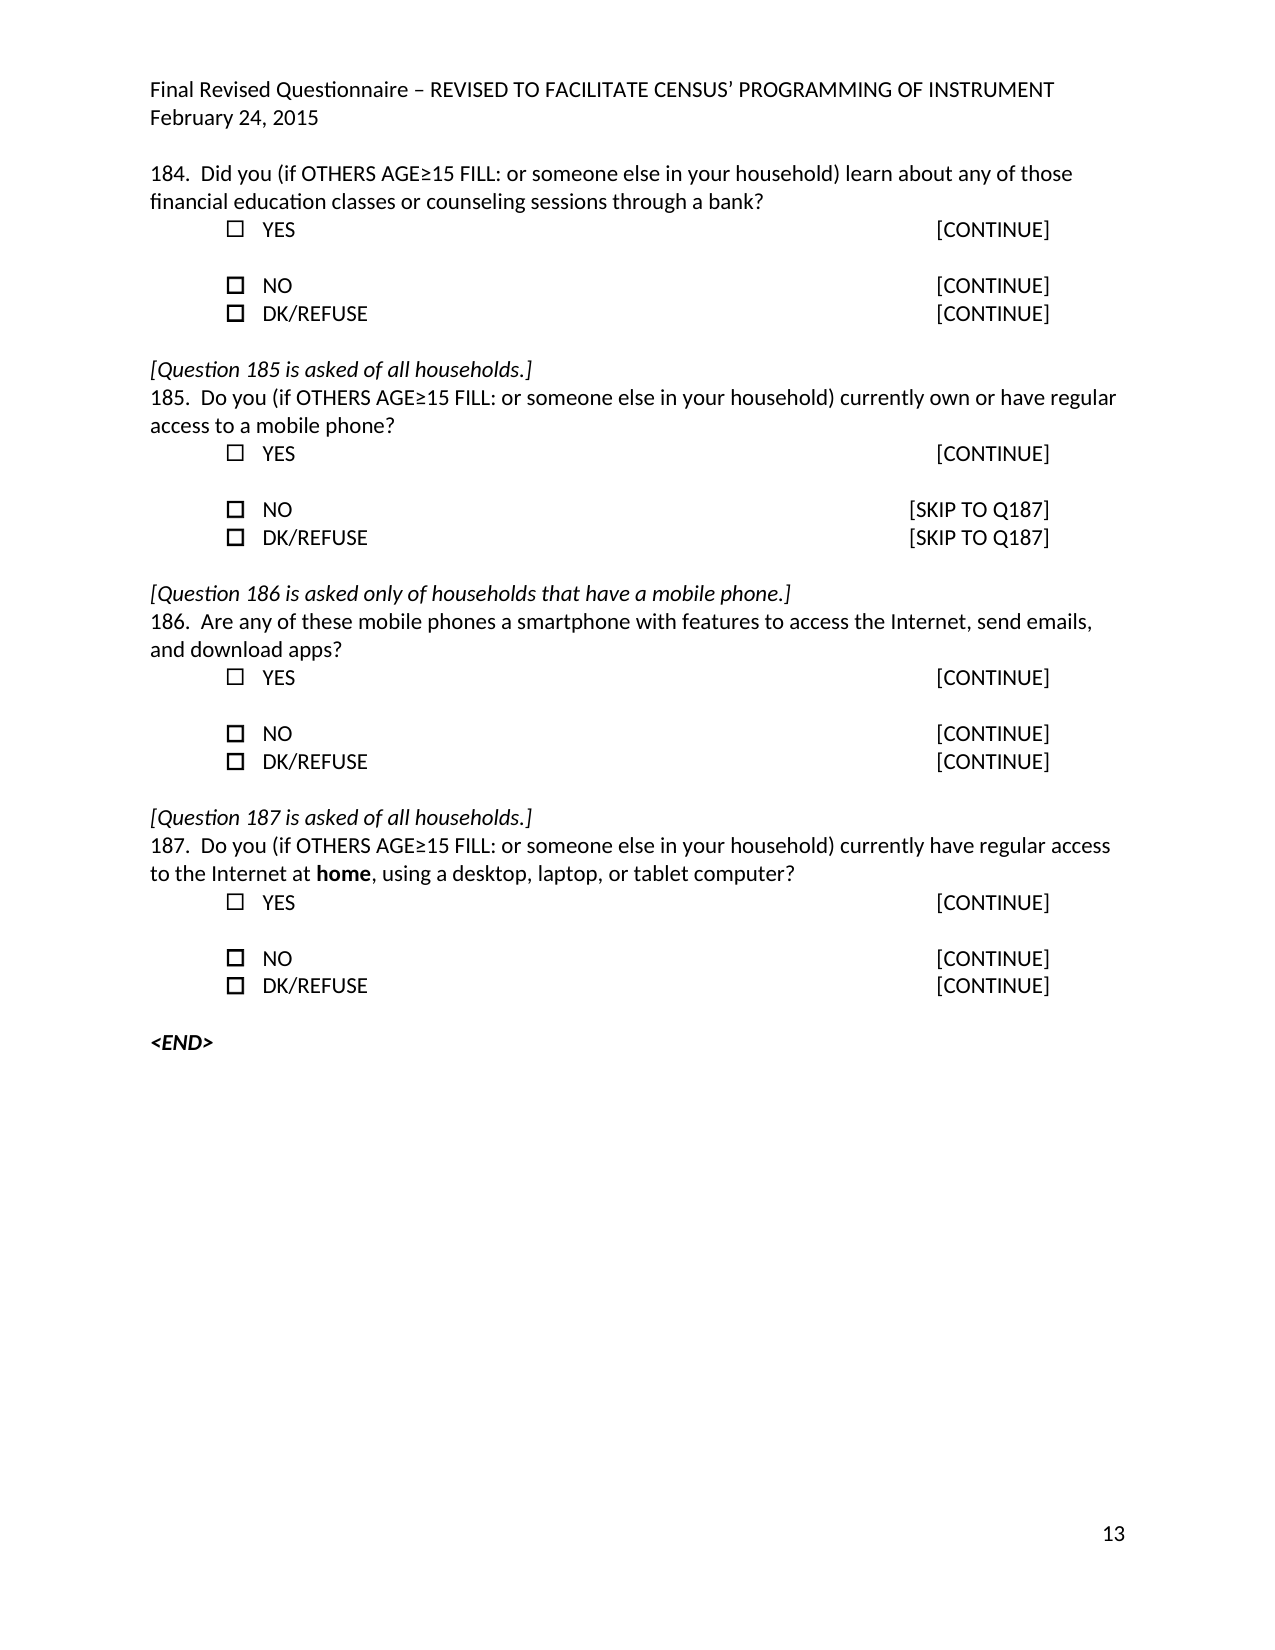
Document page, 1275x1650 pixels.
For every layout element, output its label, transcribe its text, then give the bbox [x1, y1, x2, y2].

list YES [CONTINUE] [225, 663, 1125, 719]
list NO [CONTINUE] [225, 719, 1125, 747]
text <END> [150, 1028, 1125, 1056]
list DK/REFUSE [CONTINUE] [225, 972, 1125, 1000]
list YES [CONTINUE] [225, 215, 1125, 271]
list DK/REFUSE [CONTINUE] [225, 747, 1125, 776]
list NO [SKIP TO Q187] [225, 495, 1125, 523]
text 186. Are any of these mobile phones a smartphone with features to access the Internet, send emails, and download apps? [150, 607, 1125, 663]
list DK/REFUSE [CONTINUE] [225, 299, 1125, 327]
list YES [CONTINUE] [225, 888, 1125, 944]
text 185. Do you (if OTHERS AGE≥15 FILL: or someone else in your household) currently own or have regular access to a mobile phone? [150, 383, 1125, 439]
list NO [CONTINUE] [225, 944, 1125, 972]
text 187. Do you (if OTHERS AGE≥15 FILL: or someone else in your household) currently have regular access to the Internet at home, using a desktop, laptop, or tablet computer? [150, 832, 1125, 888]
text [Question 186 is asked only of households that have a mobile phone.] [150, 579, 1125, 607]
list YES [CONTINUE] [225, 439, 1125, 495]
text [Question 185 is asked of all households.] [150, 355, 1125, 383]
text 184. Did you (if OTHERS AGE≥15 FILL: or someone else in your household) learn about any of those financial education classes or counseling sessions through a bank? [150, 159, 1125, 215]
text [Question 187 is asked of all households.] [150, 803, 1125, 832]
list DK/REFUSE [SKIP TO Q187] [225, 523, 1125, 551]
list NO [CONTINUE] [225, 271, 1125, 299]
